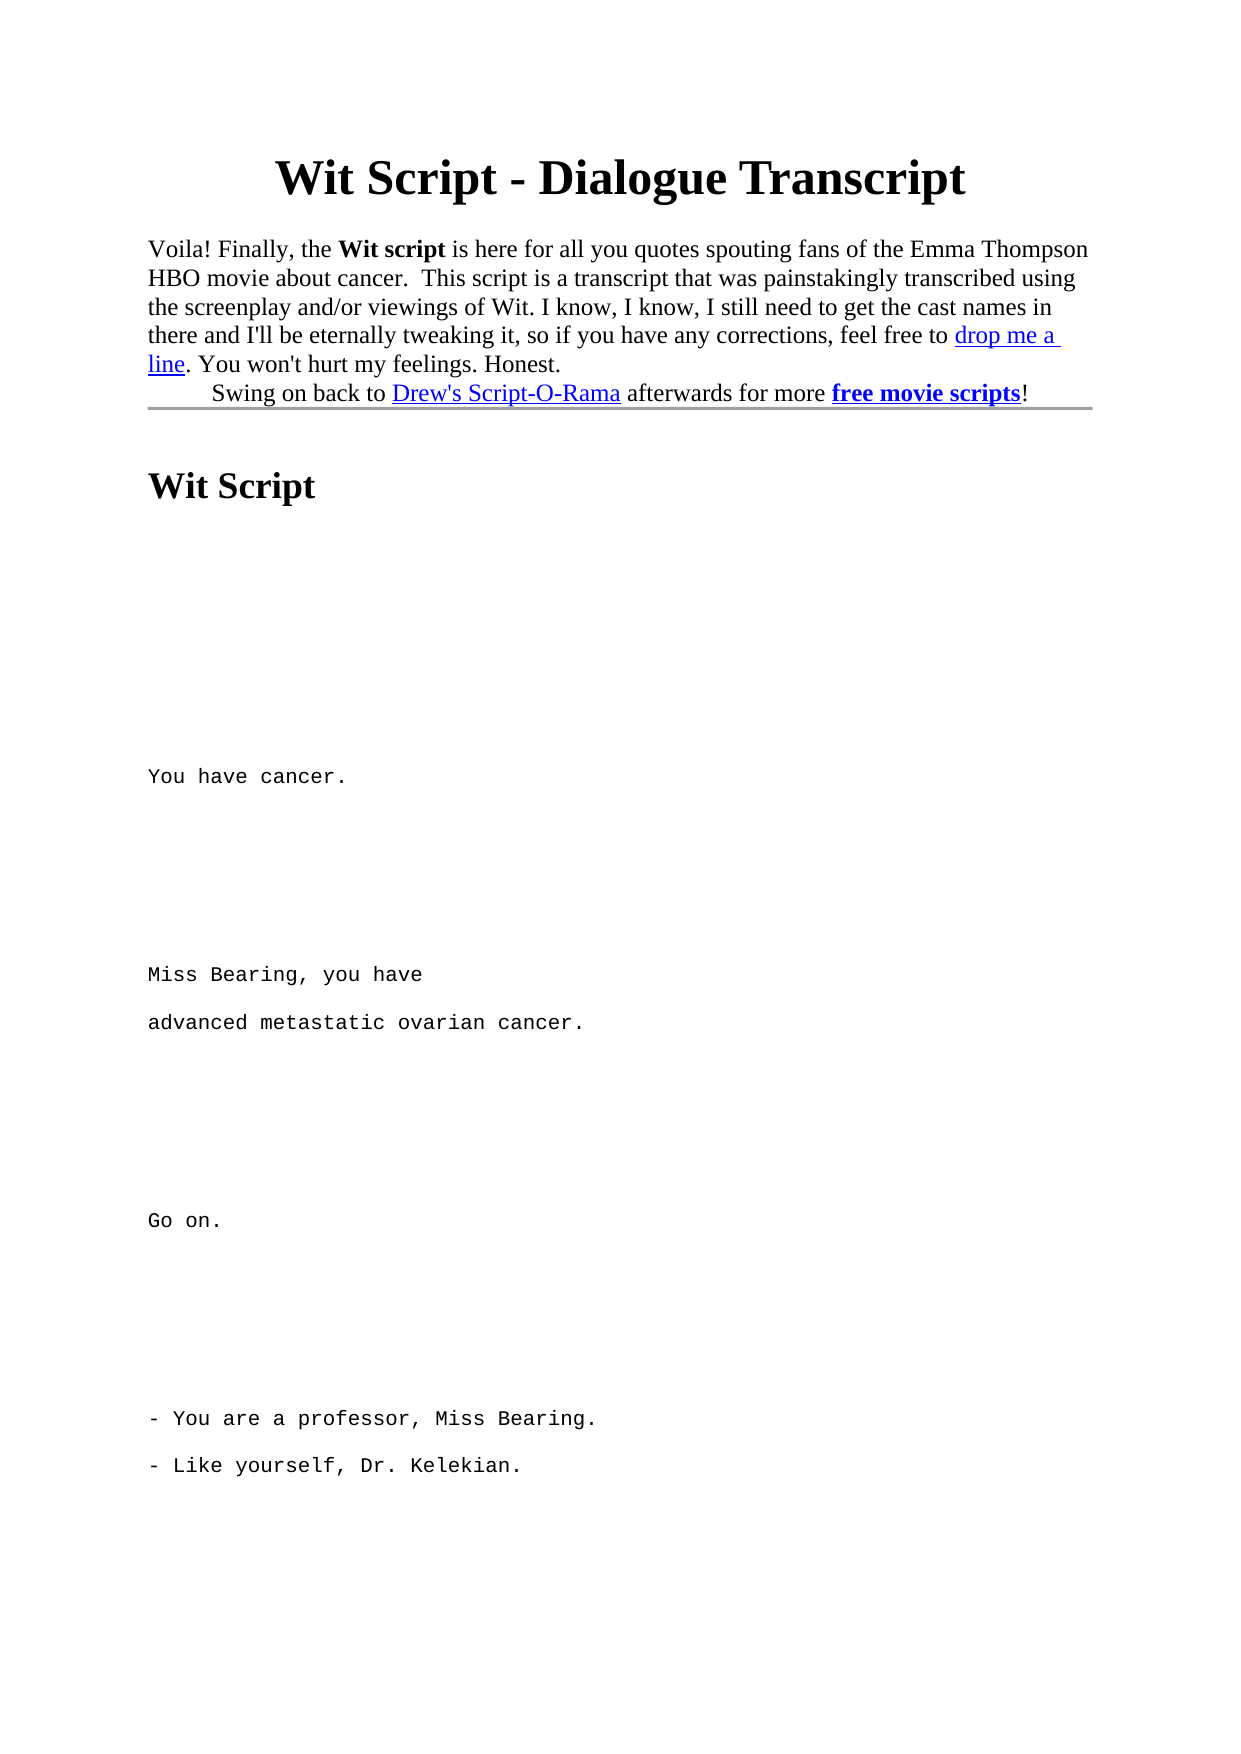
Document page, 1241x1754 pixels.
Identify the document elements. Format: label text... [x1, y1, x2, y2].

text You have cancer. [148, 767, 1093, 790]
text - You are a professor, Miss Bearing. [148, 1408, 1093, 1431]
text advanced metastatic ovarian cancer. [148, 1012, 1093, 1035]
text Swing on back to Drew's Script-O-Rama afterwards for more free movie scripts! [148, 378, 1093, 406]
text Voila! Finally, the Wit script is here for all you quotes spouting fans of the Emma Thompson HBO movie about cancer. This script is a transcript that was painstakingly transcribed using the screenplay and/or viewings of Wit. I know, I know, I still need to get the cast names in there and I'll be eternally tweaking it, so if you have any corrections, feel free to drop me a line. You won't hurt my feelings. Honest. [148, 234, 1093, 378]
text Wit Script [148, 464, 1093, 507]
text Go on. [148, 1210, 1093, 1233]
text Miss Bearing, you have [148, 964, 1093, 988]
text Wit Script - Dialogue Transcript [148, 148, 1093, 205]
text - Like yourself, Dr. Kelekian. [148, 1455, 1093, 1478]
